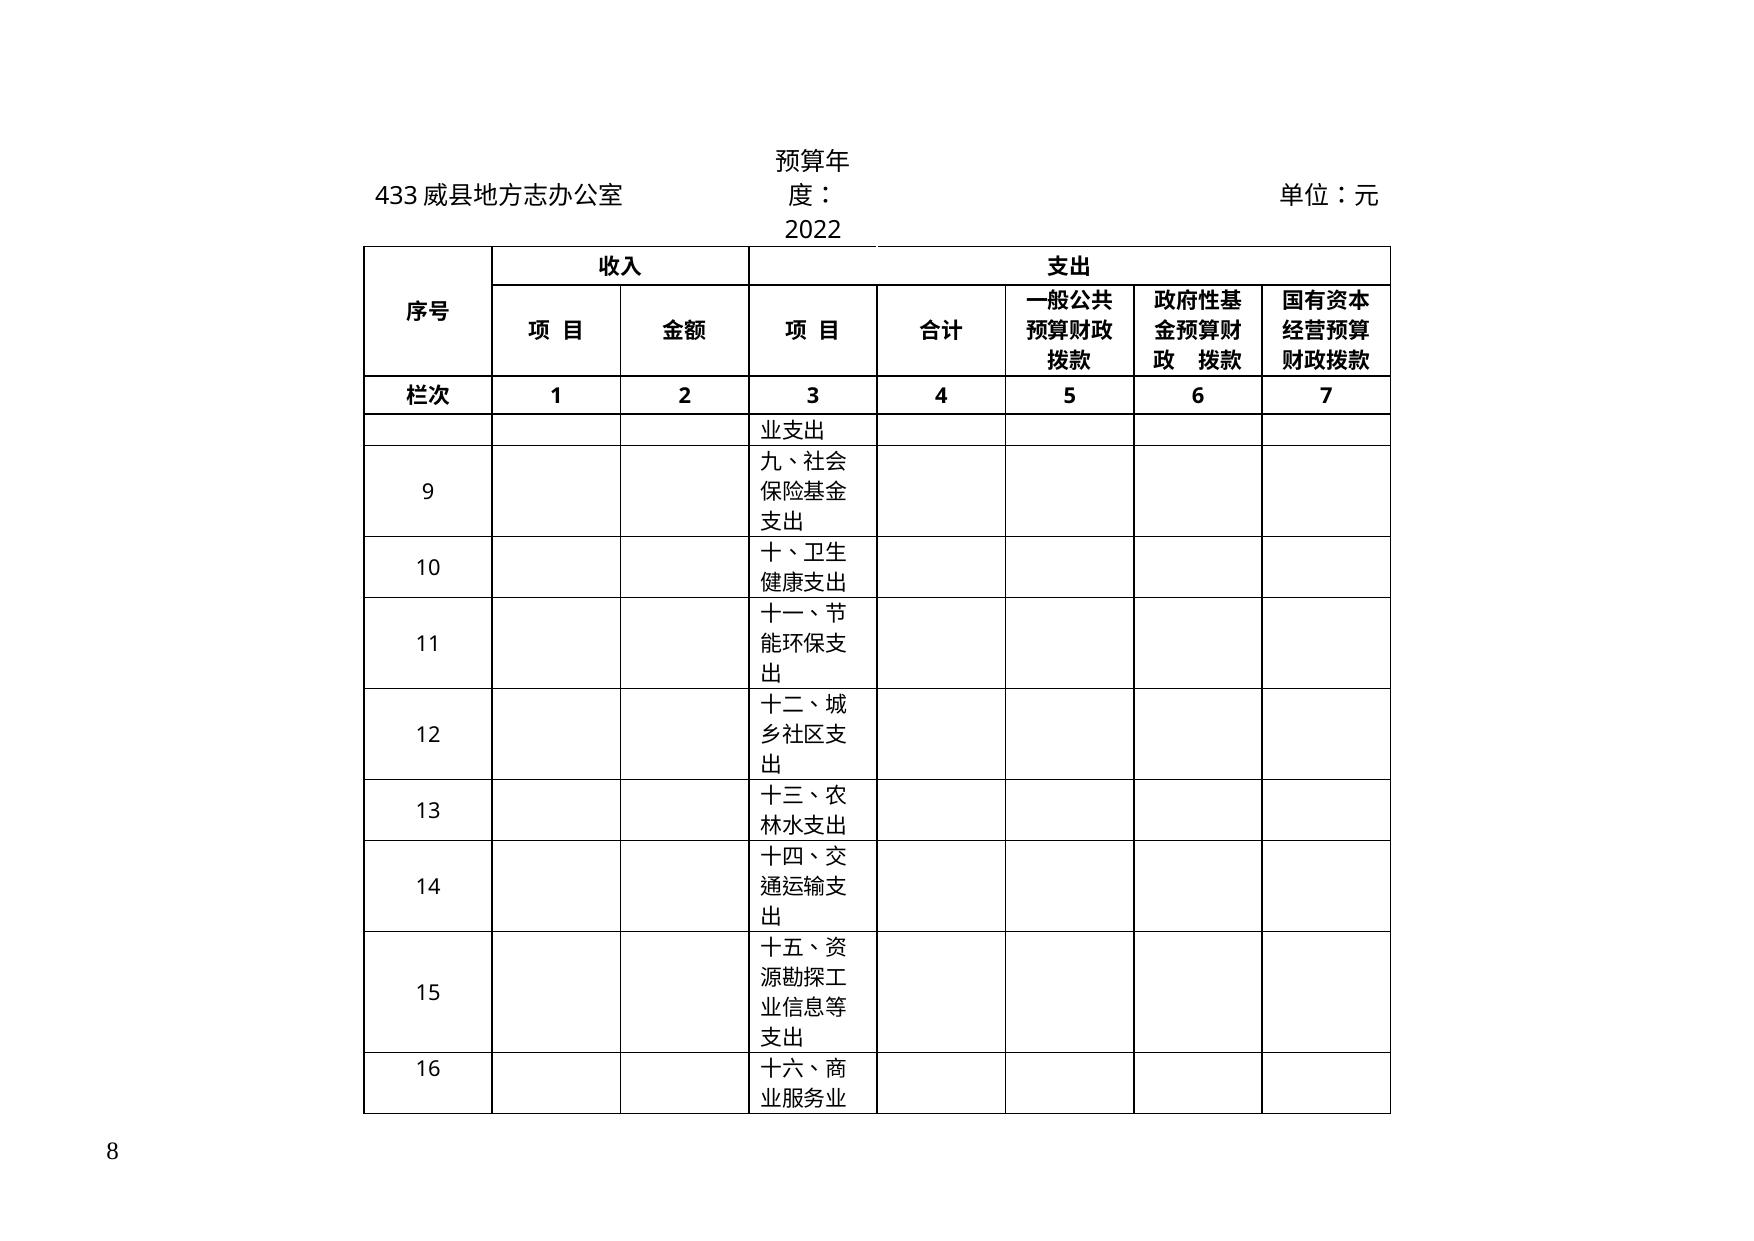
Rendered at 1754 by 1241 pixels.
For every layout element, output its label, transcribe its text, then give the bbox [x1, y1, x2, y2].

table_cell [1006, 537, 1133, 597]
table_cell [1135, 415, 1261, 445]
table_cell [1263, 598, 1390, 688]
table_cell [1006, 598, 1133, 688]
table_cell [878, 689, 1005, 779]
table_cell [1135, 780, 1261, 840]
table_cell 序号 [365, 247, 491, 375]
table_cell 13 [365, 780, 491, 840]
table_cell [878, 415, 1005, 445]
table_cell [621, 446, 748, 536]
table_cell [621, 1053, 748, 1113]
table_cell [493, 598, 620, 688]
table_cell [1006, 689, 1133, 779]
table_cell [621, 841, 748, 931]
table_cell [621, 932, 748, 1051]
table_cell 15 [365, 932, 491, 1051]
table_cell [1263, 841, 1390, 931]
table_cell 11 [365, 598, 491, 688]
table_cell [1263, 446, 1390, 536]
table_cell [1006, 780, 1133, 840]
table_cell 2 [621, 377, 748, 413]
table_cell 十五、资源勘探工业信息等支出 [750, 932, 876, 1051]
table_cell [621, 537, 748, 597]
table_cell [878, 841, 1005, 931]
table_cell 十六、商业服务业等支出 [750, 1053, 876, 1113]
table_cell 十、卫生健康支出 [750, 537, 876, 597]
table_cell 4 [878, 377, 1005, 413]
table_cell 十四、交通运输支出 [750, 841, 876, 931]
table_cell 9 [365, 446, 491, 536]
table_cell [493, 537, 620, 597]
table_cell [1006, 841, 1133, 931]
table_cell 十三、农林水支出 [750, 780, 876, 840]
table_cell [1263, 689, 1390, 779]
table_cell [1263, 415, 1390, 445]
table_cell 八、社会保障和就业支出 [750, 415, 876, 445]
table_cell [493, 689, 620, 779]
table_cell [621, 780, 748, 840]
table_cell [1263, 537, 1390, 597]
table_cell 栏次 [365, 377, 491, 413]
table_cell 一般公共预算财政拨款 [1006, 286, 1133, 375]
table_cell 1 [493, 377, 620, 413]
table_cell [878, 446, 1005, 536]
table_cell [1263, 932, 1390, 1051]
table_cell [1006, 1053, 1133, 1113]
table_cell 10 [365, 537, 491, 597]
table_cell 7 [1263, 377, 1390, 413]
table_cell 项 目 [750, 286, 876, 375]
table_cell 九、社会保险基金支出 [750, 446, 876, 536]
table_cell [1135, 689, 1261, 779]
table_cell [493, 415, 620, 445]
table_header 预算年度：2022 [750, 143, 876, 246]
table_cell [878, 598, 1005, 688]
table_cell 国有资本经营预算财政拨款 [1263, 286, 1390, 375]
table_cell 6 [1135, 377, 1261, 413]
table_cell [878, 1053, 1005, 1113]
table_cell [878, 537, 1005, 597]
table_cell 14 [365, 841, 491, 931]
table_cell [493, 780, 620, 840]
table_cell [493, 841, 620, 931]
table_cell 收入 [493, 247, 748, 284]
table_cell 3 [750, 377, 876, 413]
table_cell [1135, 446, 1261, 536]
table_cell 政府性基金预算财政 拨款 [1135, 286, 1261, 375]
table_cell 十一、节能环保支出 [750, 598, 876, 688]
table_cell [493, 446, 620, 536]
table_cell [493, 1053, 620, 1113]
table_cell [621, 598, 748, 688]
table_cell [1006, 932, 1133, 1051]
table_cell 项 目 [493, 286, 620, 375]
table_cell [878, 780, 1005, 840]
table_cell 支出 [750, 247, 1390, 284]
table_cell [1135, 841, 1261, 931]
table_cell [1135, 1053, 1261, 1113]
table_cell [1263, 780, 1390, 840]
table_cell [1135, 932, 1261, 1051]
table_cell [621, 415, 748, 445]
table_cell [1006, 446, 1133, 536]
table_cell [878, 932, 1005, 1051]
table_header 单位：元 [878, 143, 1390, 246]
table_cell 合计 [878, 286, 1005, 375]
table_cell 5 [1006, 377, 1133, 413]
table_cell 16 [365, 1053, 491, 1113]
table_cell [1135, 537, 1261, 597]
table_cell 十二、城乡社区支出 [750, 689, 876, 779]
table_cell [621, 689, 748, 779]
table_cell [493, 932, 620, 1051]
table_cell [1263, 1053, 1390, 1113]
table_cell [1135, 598, 1261, 688]
table_cell 12 [365, 689, 491, 779]
table_cell [1006, 415, 1133, 445]
table_cell 金额 [621, 286, 748, 375]
table_header 433威县地方志办公室 [365, 143, 748, 246]
table_cell 8 [365, 415, 491, 445]
